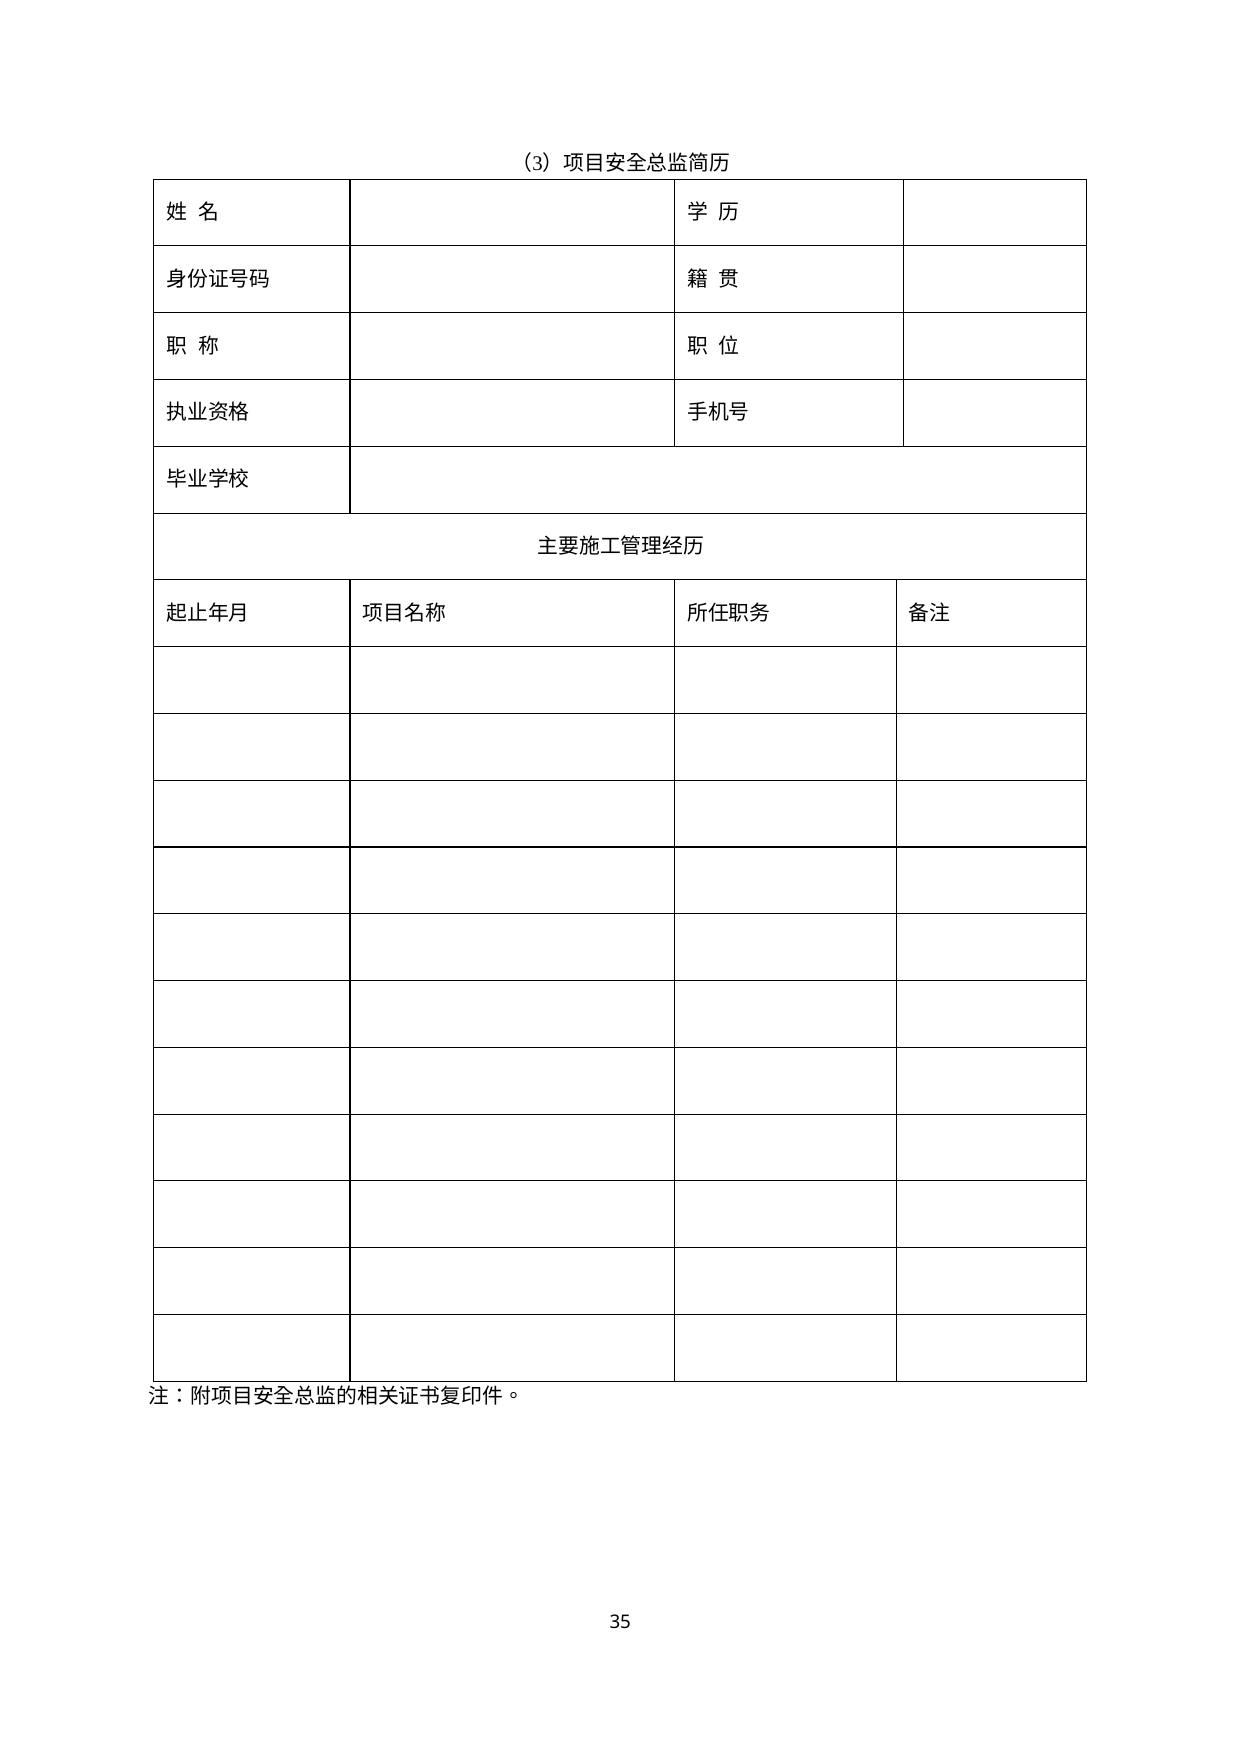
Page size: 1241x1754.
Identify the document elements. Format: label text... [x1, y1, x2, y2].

table_cell [351, 981, 674, 1047]
table_cell [351, 246, 674, 312]
table_cell [897, 848, 1086, 913]
table_cell [675, 647, 896, 713]
table_header 姓 名 [154, 180, 349, 245]
table_cell [897, 647, 1086, 713]
table_cell [351, 1181, 674, 1247]
table_cell 手机号 [675, 380, 903, 446]
table_cell [675, 781, 896, 846]
table_cell [154, 714, 349, 779]
table_cell [351, 1315, 674, 1381]
table_cell 毕业学校 [154, 447, 349, 512]
table_cell [154, 1115, 349, 1180]
table_cell [154, 848, 349, 913]
table_cell [351, 781, 674, 846]
text 注：附项目安全总监的相关证书复印件。 [149, 1382, 1092, 1410]
table_cell [351, 914, 674, 980]
table_cell 起止年月 [154, 580, 349, 646]
table_cell [154, 1048, 349, 1113]
table_cell [897, 1181, 1086, 1247]
table_cell [351, 848, 674, 913]
table_cell 执业资格 [154, 380, 349, 446]
table_cell [675, 714, 896, 779]
table_cell [904, 380, 1086, 446]
table_cell [897, 1315, 1086, 1381]
table_cell [897, 1115, 1086, 1180]
table_cell 备注 [897, 580, 1086, 646]
table_cell [154, 914, 349, 980]
table_cell [351, 313, 674, 379]
table_cell 项目名称 [351, 580, 674, 646]
table_cell [897, 781, 1086, 846]
table_cell [154, 647, 349, 713]
table_cell [897, 914, 1086, 980]
table_header 学 历 [675, 180, 903, 245]
table_cell [351, 380, 674, 446]
table_cell [675, 1181, 896, 1247]
text （3）项目安全总监简历 [149, 148, 1092, 176]
table_cell [675, 914, 896, 980]
table_cell 籍 贯 [675, 246, 903, 312]
table_cell [351, 1048, 674, 1113]
table_cell 主要施工管理经历 [154, 514, 1086, 579]
table_cell [897, 1048, 1086, 1113]
table_cell [675, 1115, 896, 1180]
table_cell [154, 1248, 349, 1314]
table_cell [351, 1115, 674, 1180]
table_cell 职 称 [154, 313, 349, 379]
table_cell [351, 647, 674, 713]
table_cell [675, 1048, 896, 1113]
table_cell 身份证号码 [154, 246, 349, 312]
table_cell [904, 246, 1086, 312]
table_cell [904, 313, 1086, 379]
table_cell [154, 781, 349, 846]
table_cell [897, 1248, 1086, 1314]
table_cell [154, 1315, 349, 1381]
table_cell 职 位 [675, 313, 903, 379]
table_cell [154, 981, 349, 1047]
table_cell [897, 714, 1086, 779]
table_cell [351, 1248, 674, 1314]
table_cell [675, 981, 896, 1047]
table_cell [675, 1248, 896, 1314]
table_cell [351, 447, 1086, 512]
table_header [904, 180, 1086, 245]
table_cell 所任职务 [675, 580, 896, 646]
table_cell [675, 1315, 896, 1381]
table_cell [897, 981, 1086, 1047]
table_header [351, 180, 674, 245]
table_cell [351, 714, 674, 779]
table_cell [154, 1181, 349, 1247]
table_cell [675, 848, 896, 913]
